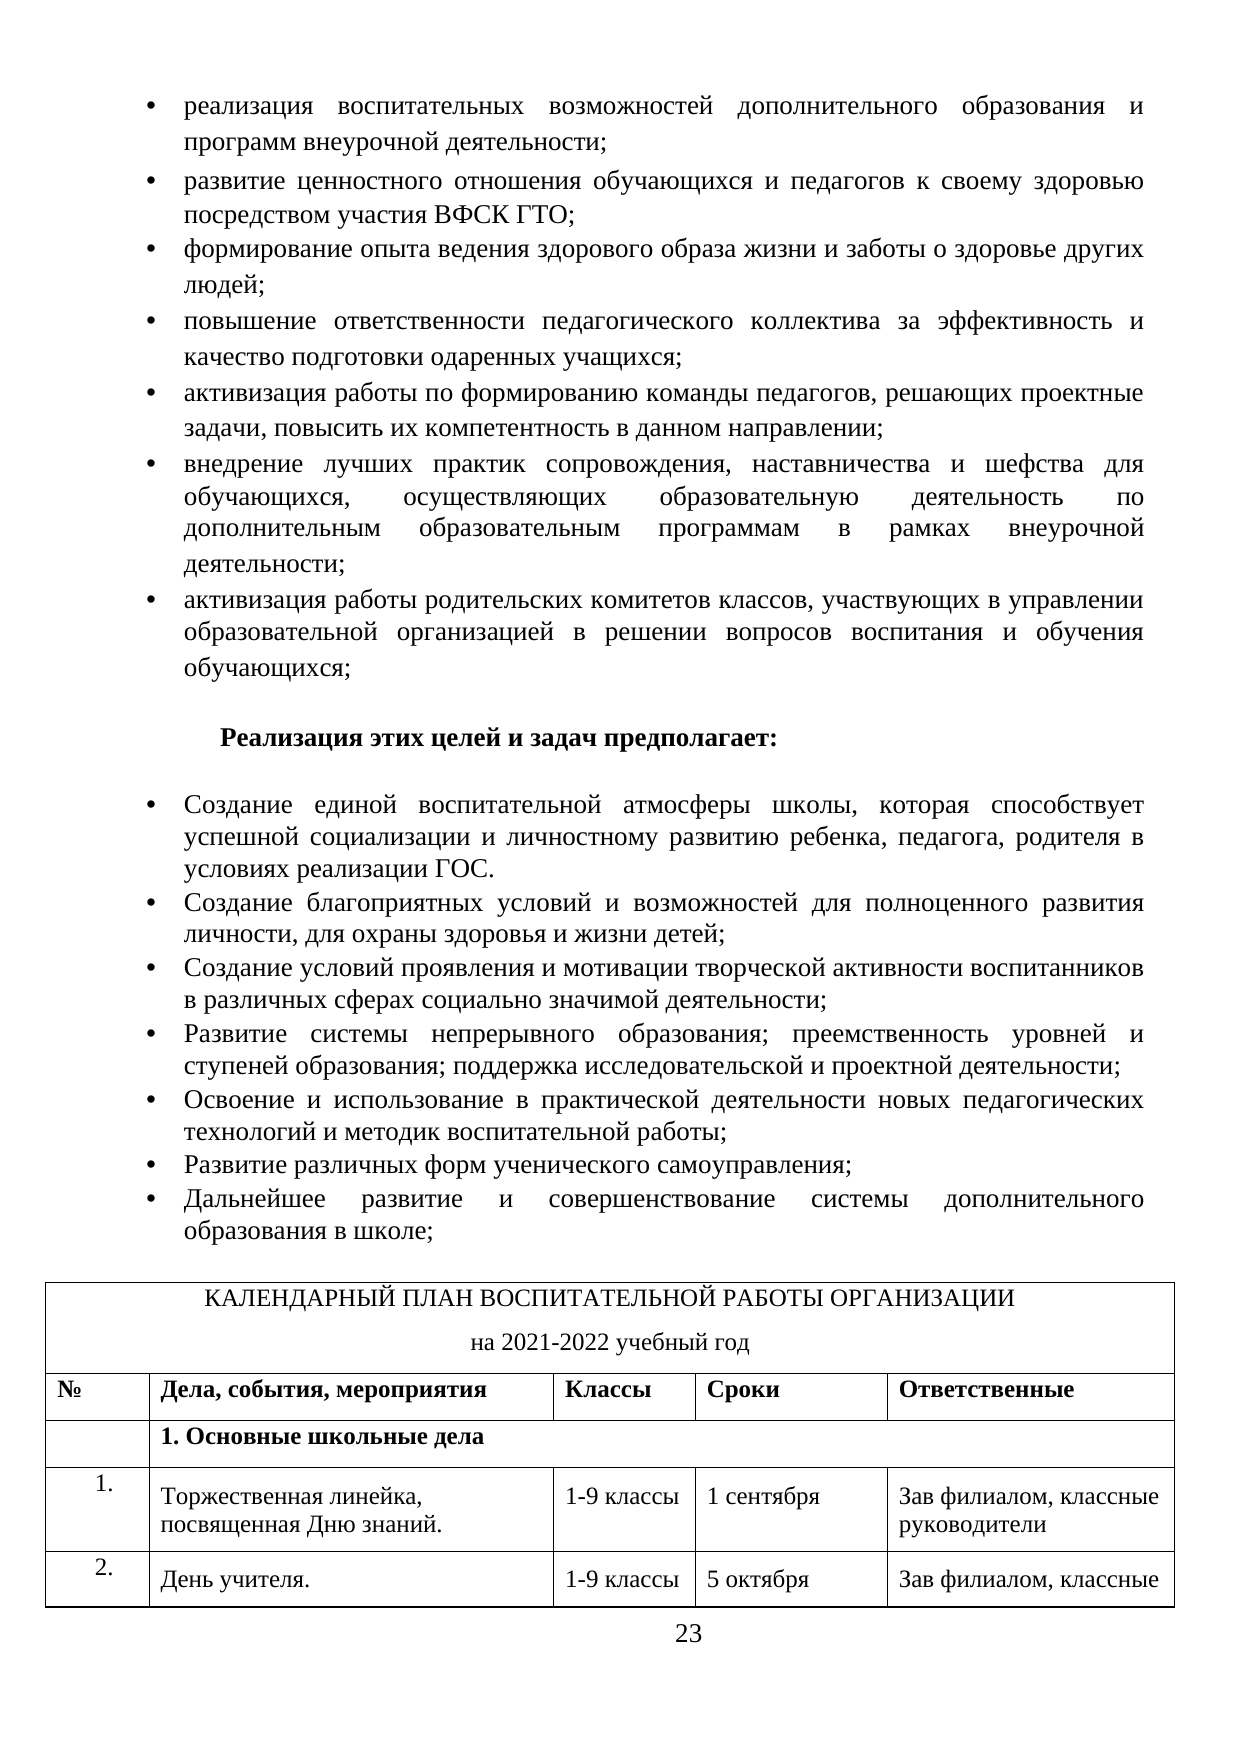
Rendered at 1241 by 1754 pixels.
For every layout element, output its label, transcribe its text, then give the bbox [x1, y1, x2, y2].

table_cell Ответственные [888, 1374, 1174, 1420]
table_cell 5 октября [696, 1552, 887, 1606]
list активизация работы родительских комитетов классов, участвующих в управлении образовательной организацией в решении вопросов воспитания и обучения обучающихся; [146, 583, 1145, 684]
table_cell [46, 1552, 149, 1606]
list реализация воспитательных возможностей дополнительного образования и программ внеурочной деятельности; [146, 89, 1145, 158]
table_header КАЛЕНДАРНЫЙ ПЛАН ВОСПИТАТЕЛЬНОЙ РАБОТЫ ОРГАНИЗАЦИИ на 2021-2022 учебный год [46, 1283, 1174, 1373]
list Создание благоприятных условий и возможностей для полноценного развития личности, для охраны здоровья и жизни детей; [146, 886, 1145, 949]
table_cell Дела, события, мероприятия [150, 1374, 553, 1420]
table_cell [46, 1421, 149, 1467]
table_cell 1-9 классы [554, 1468, 695, 1551]
list внедрение лучших практик сопровождения, наставничества и шефства для обучающихся, осуществляющих образовательную деятельность по дополнительным образовательным программам в рамках внеурочной деятельности; [146, 447, 1145, 581]
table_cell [888, 1552, 1174, 1606]
table_cell [46, 1468, 149, 1551]
list Создание условий проявления и мотивации творческой активности воспитанников в различных сферах социально значимой деятельности; [146, 951, 1145, 1014]
list Развитие системы непрерывного образования; преемственность уровней и ступеней образования; поддержка исследовательской и проектной деятельности; [146, 1017, 1145, 1080]
list формирование опыта ведения здорового образа жизни и заботы о здоровье других людей; [146, 232, 1145, 301]
list Дальнейшее развитие и совершенствование системы дополнительного образования в школе; [146, 1182, 1145, 1246]
list Освоение и использование в практической деятельности новых педагогических технологий и методик воспитательной работы; [146, 1083, 1145, 1146]
table_cell Торжественная линейка, посвященная Дню знаний. [150, 1468, 553, 1551]
table_cell Классы [554, 1374, 695, 1420]
table_cell 1-9 классы [554, 1552, 695, 1606]
table_cell № [46, 1374, 149, 1420]
list Создание единой воспитательной атмосферы школы, которая способствует успешной социализации и личностному развитию ребенка, педагога, родителя в условиях реализации ГОС. [146, 788, 1145, 883]
table_cell Сроки [696, 1374, 887, 1420]
list активизация работы по формированию команды педагогов, решающих проектные задачи, повысить их компетентность в данном направлении; [146, 376, 1145, 445]
list повышение ответственности педагогического коллектива за эффективность и качество подготовки одаренных учащихся; [146, 304, 1145, 373]
table_cell 1 сентября [696, 1468, 887, 1551]
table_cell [150, 1552, 553, 1606]
list Развитие различных форм ученического самоуправления; [146, 1148, 1145, 1180]
list развитие ценностного отношения обучающихся и педагогов к своему здоровью посредством участия ВФСК ГТО; [146, 161, 1145, 229]
table_cell Зав филиалом, классные руководители [888, 1468, 1174, 1551]
text Реализация этих целей и задач предполагает: [220, 721, 1175, 752]
table_cell 1. Основные школьные дела [150, 1421, 1174, 1467]
